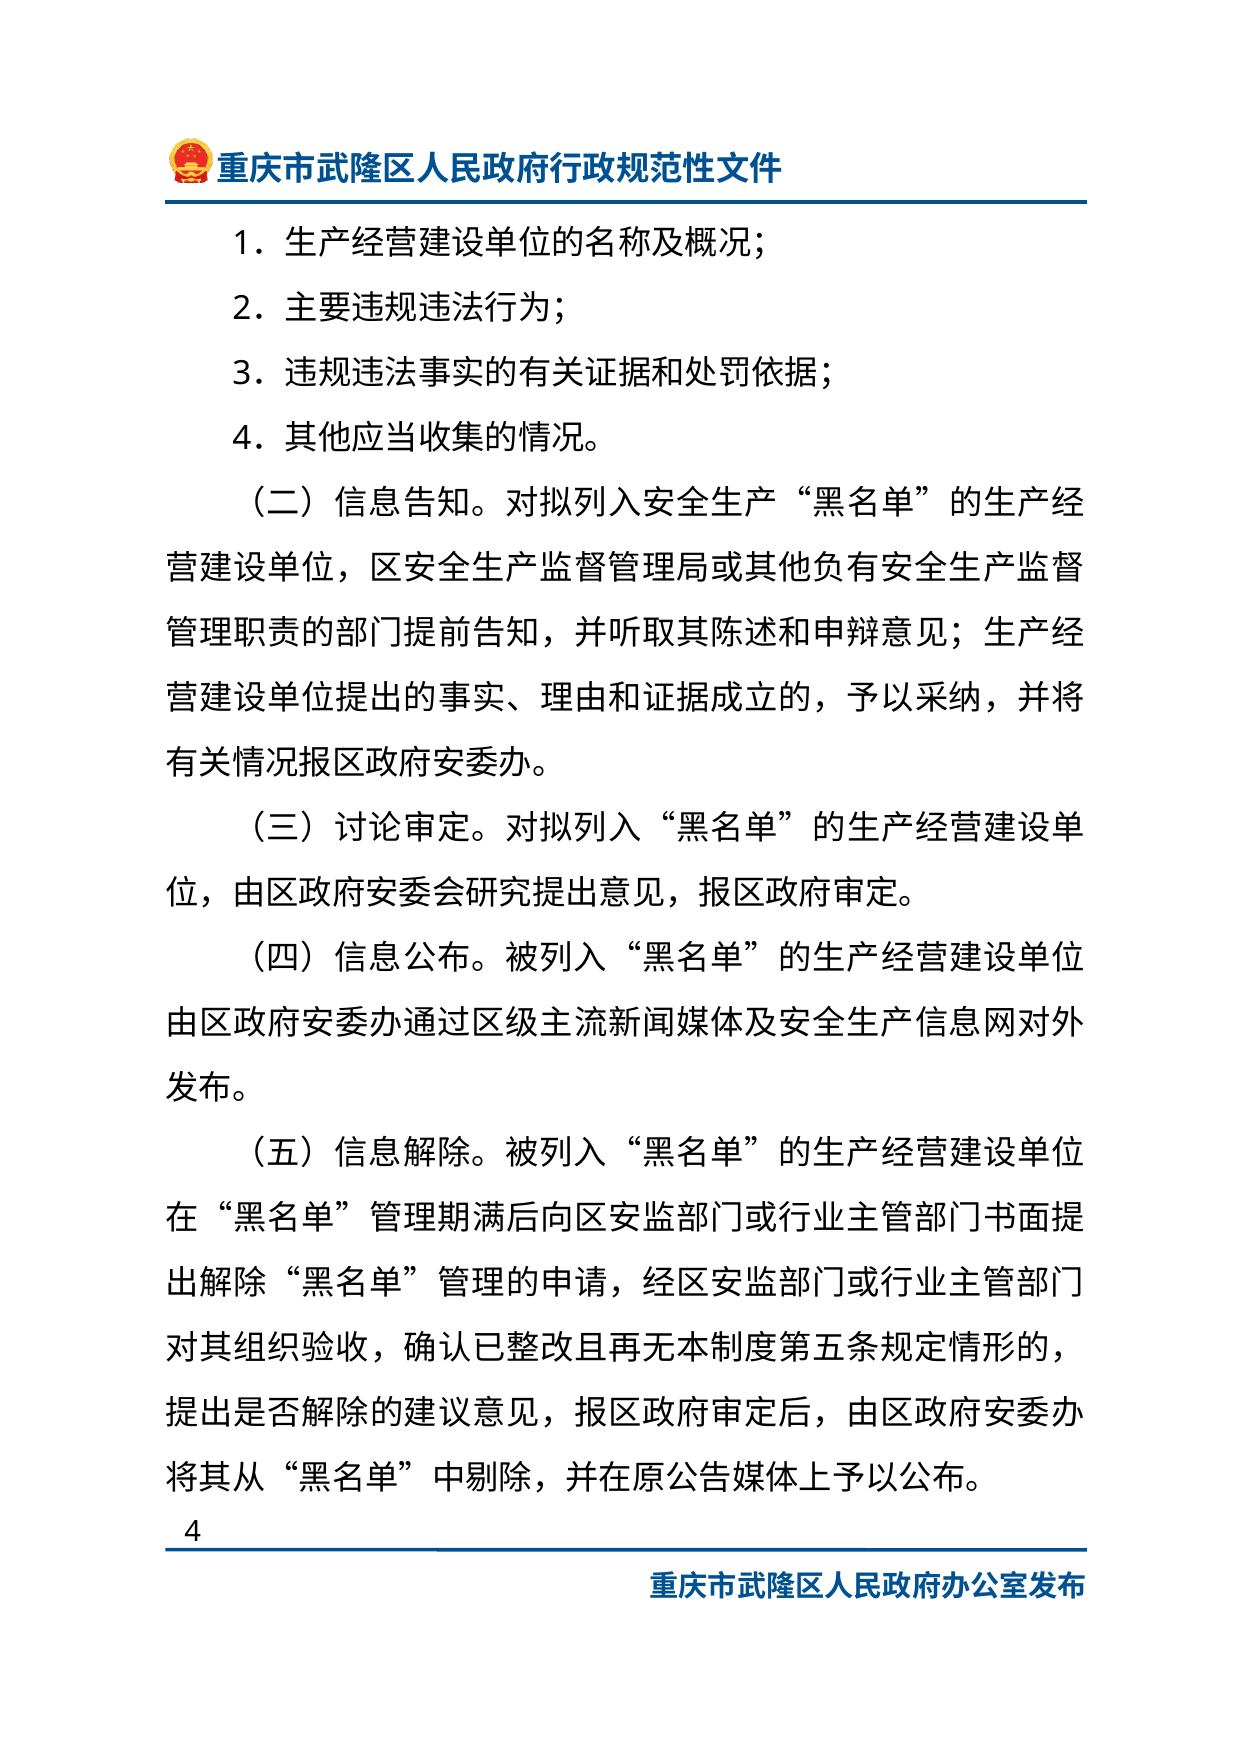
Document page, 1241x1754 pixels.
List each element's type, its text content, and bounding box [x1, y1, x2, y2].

text （四）信息公布。被列入“黑名单”的生产经营建设单位，由区政府安委办通过区级主流新闻媒体及安全生产信息网对外发布。 [165, 922, 1087, 1117]
text （三）讨论审定。对拟列入“黑名单”的生产经营建设单位，由区政府安委会研究提出意见，报区政府审定。 [165, 792, 1087, 922]
text 3．违规违法事实的有关证据和处罚依据； [165, 337, 1087, 402]
text 2．主要违规违法行为； [165, 272, 1087, 337]
text 4．其他应当收集的情况。 [165, 402, 1087, 467]
text （五）信息解除。被列入“黑名单”的生产经营建设单位，在“黑名单”管理期满后向区安监部门或行业主管部门书面提出解除“黑名单”管理的申请，经区安监部门或行业主管部门对其组织验收，确认已整改且再无本制度第五条规定情形的，提出是否解除的建议意见，报区政府审定后，由区政府安委办将其从“黑名单”中剔除，并在原公告媒体上予以公布。 [165, 1117, 1087, 1507]
text 1．生产经营建设单位的名称及概况； [165, 207, 1087, 272]
picture [165, 136, 217, 187]
text （二）信息告知。对拟列入安全生产“黑名单”的生产经营建设单位，区安全生产监督管理局或其他负有安全生产监督管理职责的部门提前告知，并听取其陈述和申辩意见；生产经营建设单位提出的事实、理由和证据成立的，予以采纳，并将有关情况报区政府安委办。 [165, 467, 1087, 792]
